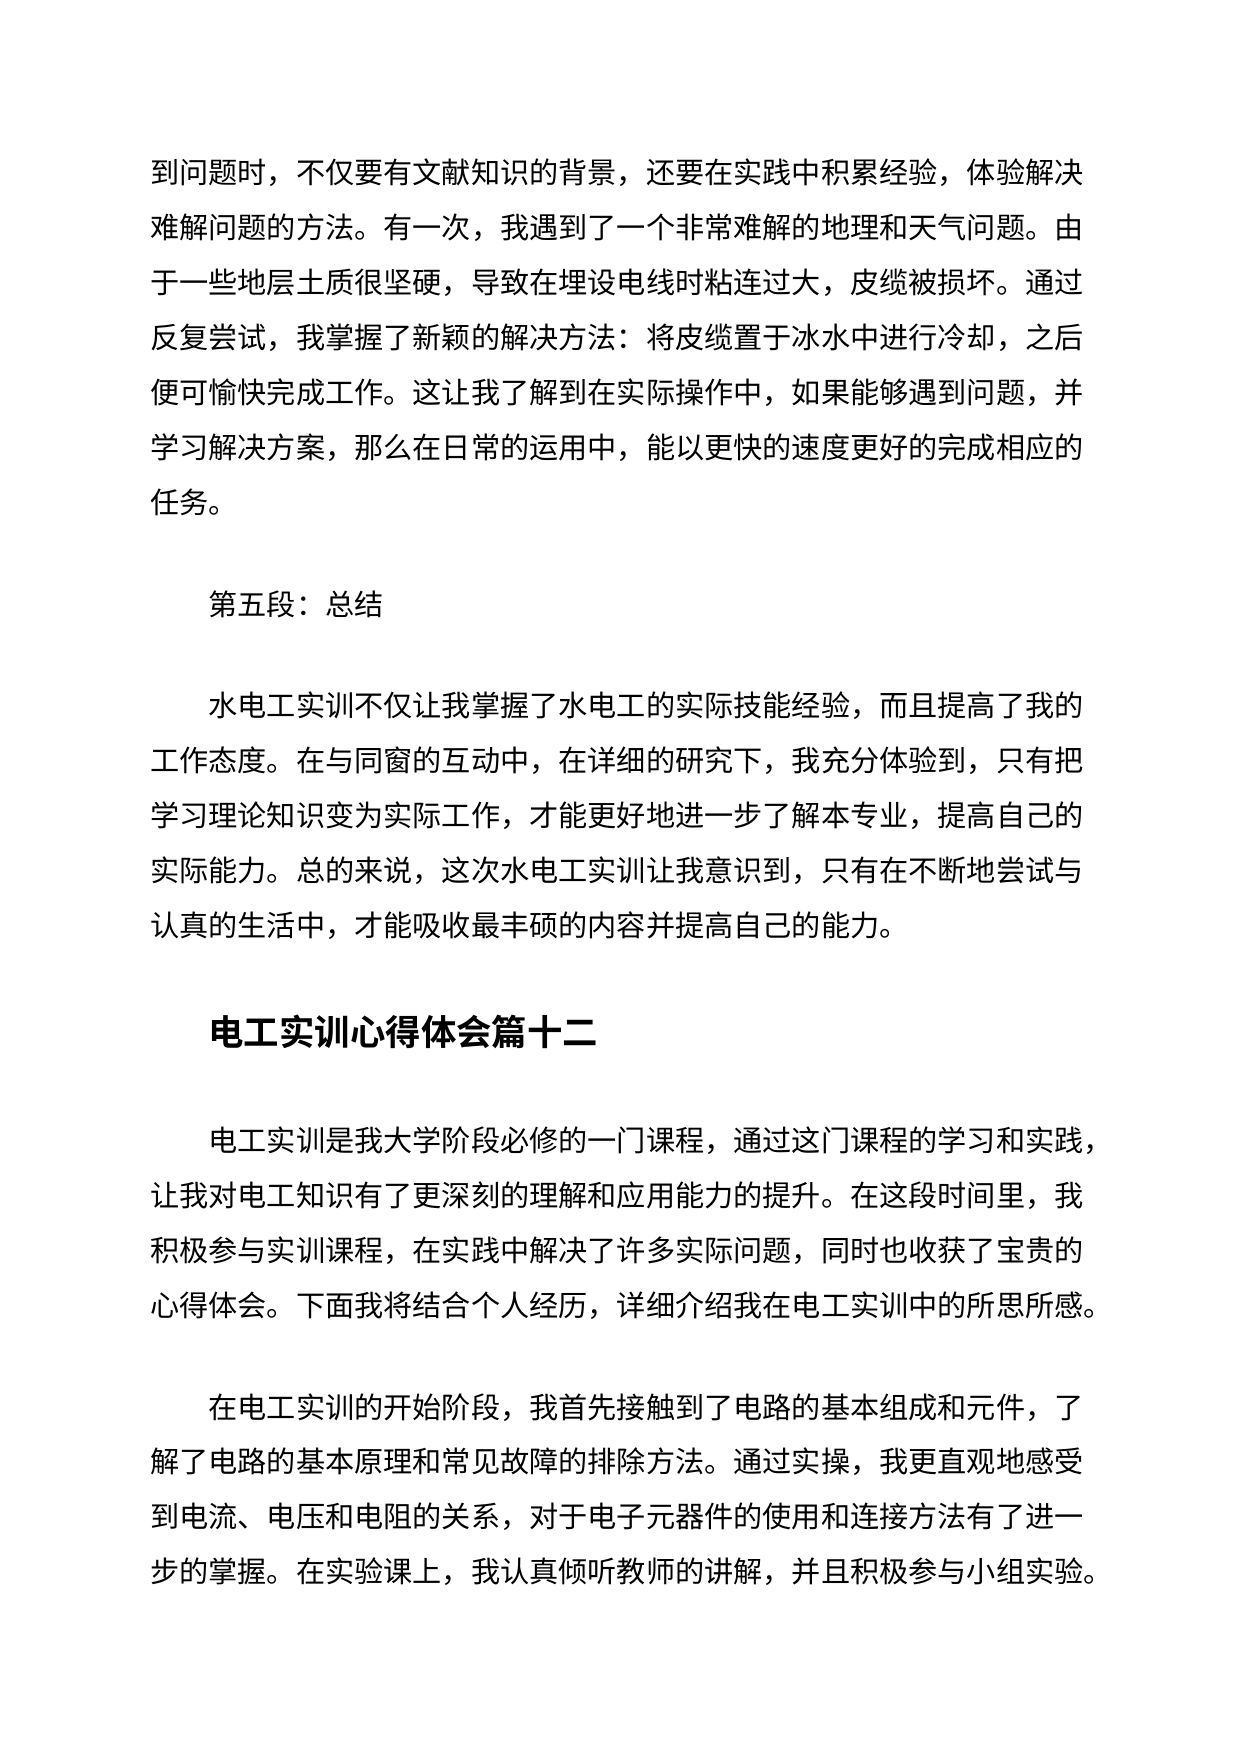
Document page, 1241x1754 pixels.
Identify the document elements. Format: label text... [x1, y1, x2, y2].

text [150, 150, 1090, 522]
text 第五段：总结 [150, 581, 1090, 623]
text 电工实训心得体会篇十二 [150, 1004, 1090, 1056]
text 水电工实训不仅让我掌握了水电工的实际技能经验，而且提高了我的工作态度。在与同窗的互动中，在详细的研究下，我充分体验到，只有把学习理论知识变为实际工作，才能更好地进一步了解本专业，提高自己的实际能力。总的来说，这次水电工实训让我意识到，只有在不断地尝试与认真的生活中，才能吸收最丰硕的内容并提高自己的能力。 [150, 683, 1090, 945]
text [150, 1384, 1090, 1591]
text 电工实训是我大学阶段必修的一门课程，通过这门课程的学习和实践，让我对电工知识有了更深刻的理解和应用能力的提升。在这段时间里，我积极参与实训课程，在实践中解决了许多实际问题，同时也收获了宝贵的心得体会。下面我将结合个人经历，详细介绍我在电工实训中的所思所感。 [150, 1118, 1090, 1325]
